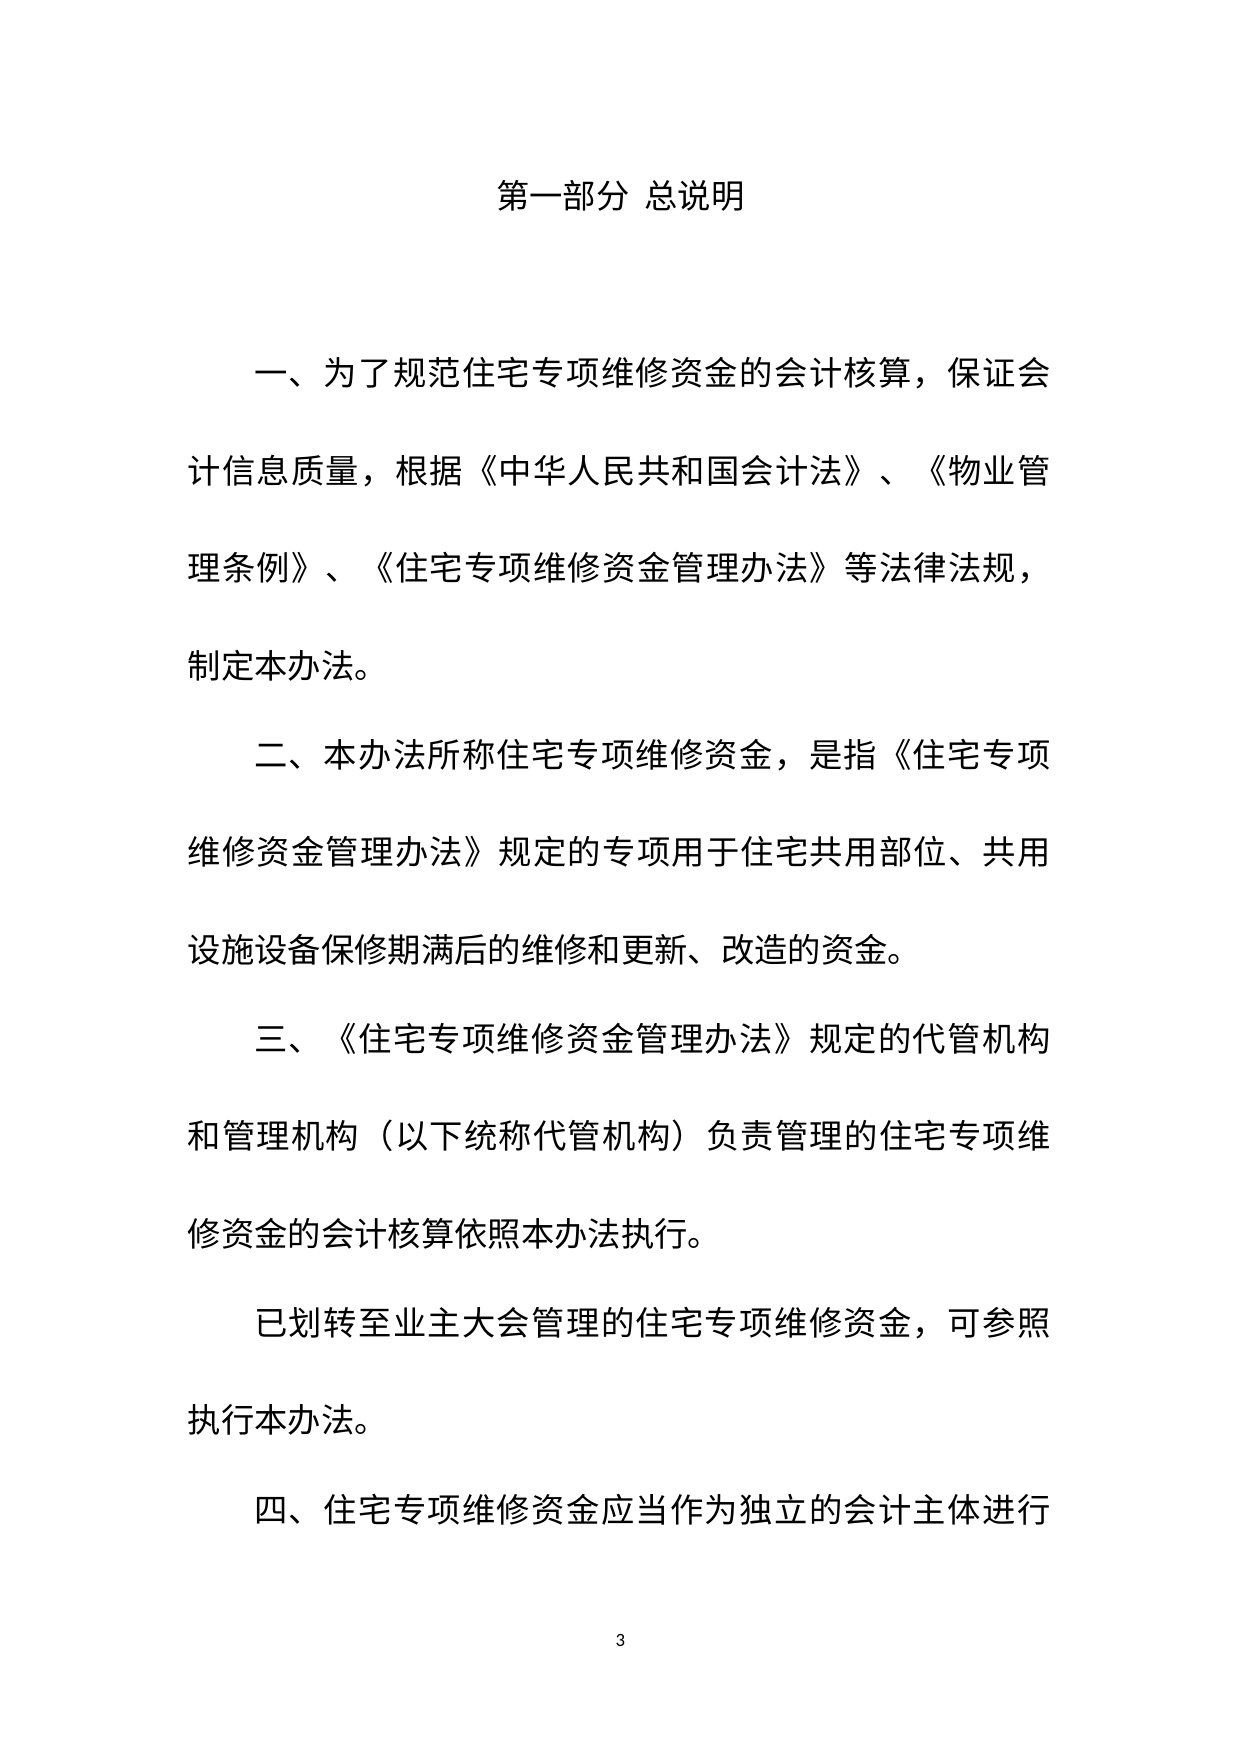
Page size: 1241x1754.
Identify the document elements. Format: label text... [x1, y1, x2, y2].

text 三、《住宅专项维修资金管理办法》规定的代管机构和管理机构（以下统称代管机构）负责管理的住宅专项维修资金的会计核算依照本办法执行。 [187, 1004, 1053, 1264]
text 二、本办法所称住宅专项维修资金，是指《住宅专项维修资金管理办法》规定的专项用于住宅共用部位、共用设施设备保修期满后的维修和更新、改造的资金。 [187, 720, 1053, 980]
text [187, 1475, 1053, 1540]
text 已划转至业主大会管理的住宅专项维修资金，可参照执行本办法。 [187, 1288, 1053, 1451]
text 第一部分 总说明 [187, 162, 1053, 227]
text 一、为了规范住宅专项维修资金的会计核算，保证会计信息质量，根据《中华人民共和国会计法》、《物业管理条例》、《住宅专项维修资金管理办法》等法律法规，制定本办法。 [187, 339, 1053, 696]
